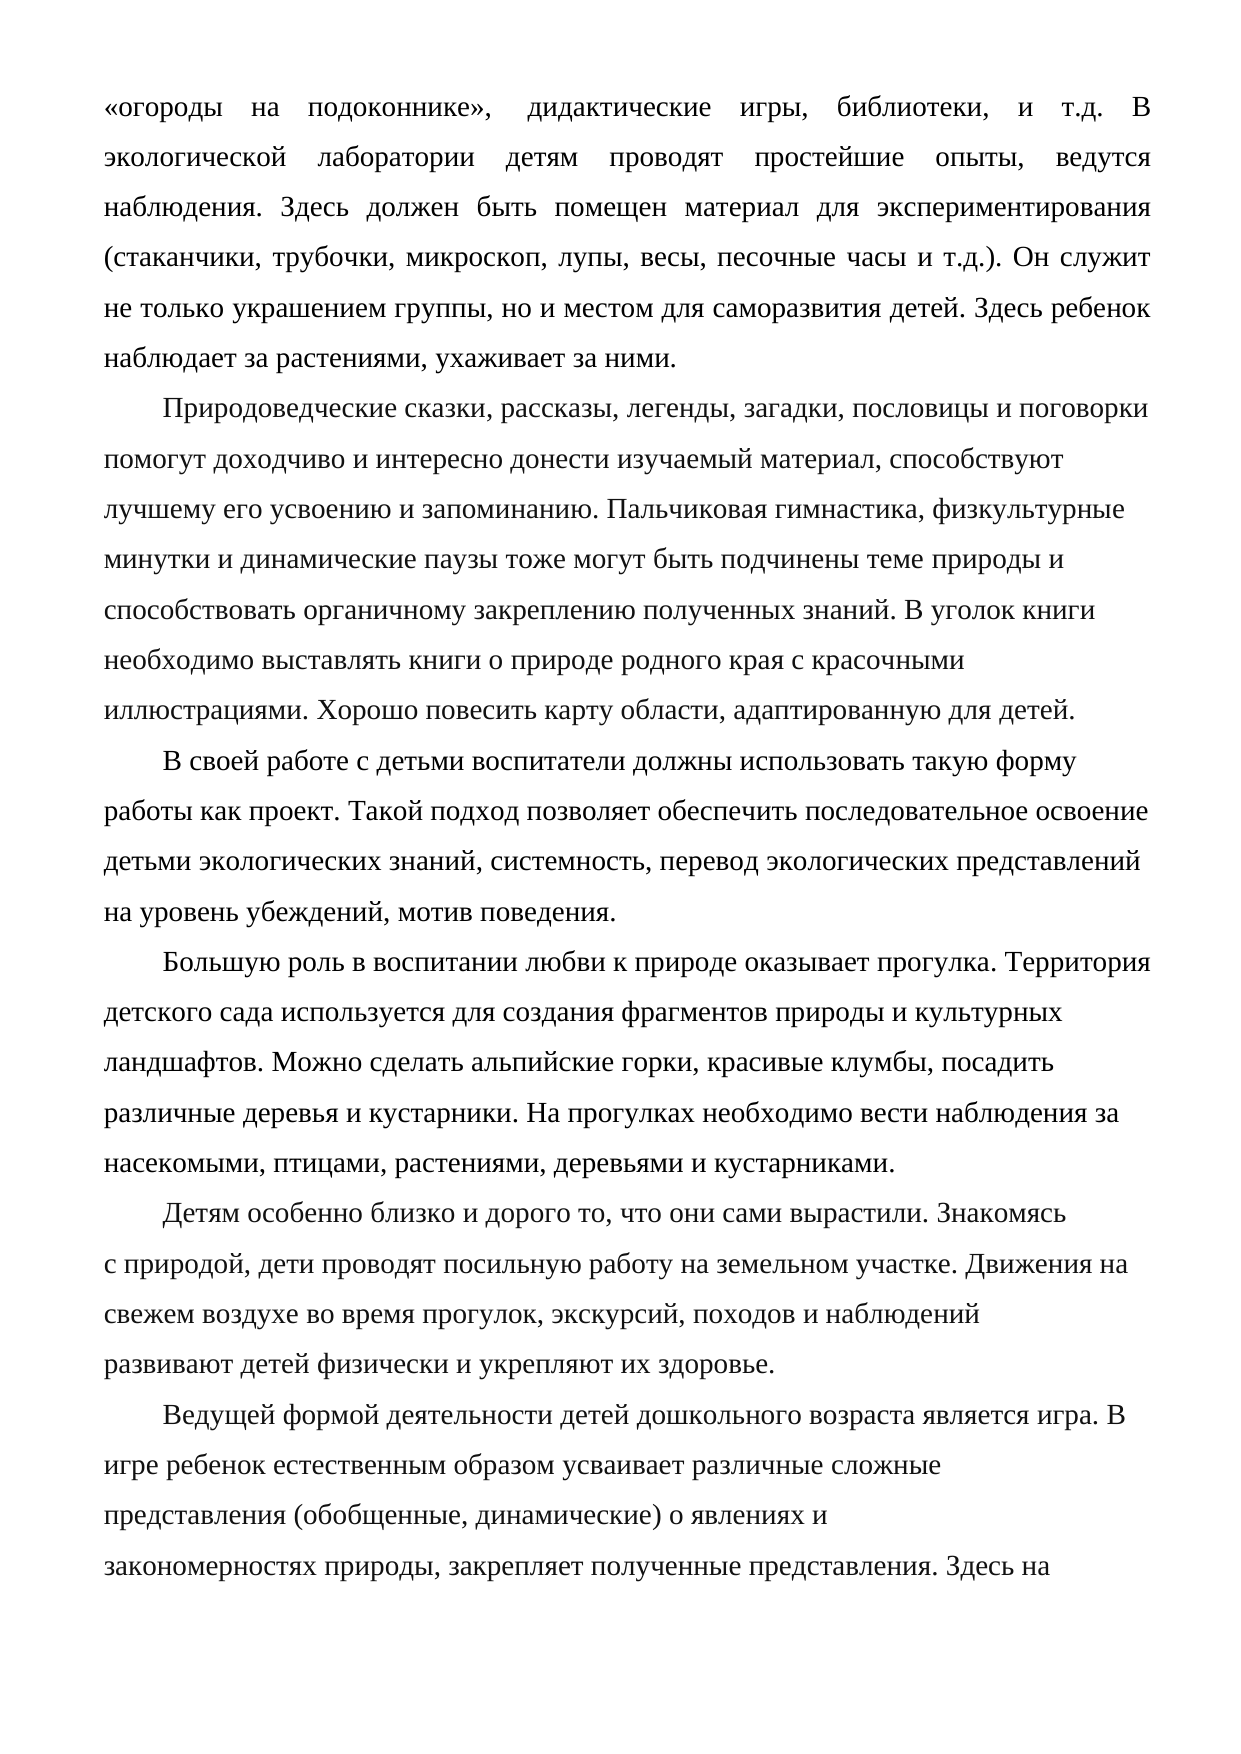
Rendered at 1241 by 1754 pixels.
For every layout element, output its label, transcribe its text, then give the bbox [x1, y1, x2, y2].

text Большую роль в воспитании любви к природе оказывает прогулка. Территория детского сада используется для создания фрагментов природы и культурных ландшафтов. Можно сделать альпийские горки, красивые клумбы, посадить различные деревья и кустарники. На прогулках необходимо вести наблюдения за насекомыми, птицами, растениями, деревьями и кустарниками. [103, 944, 1152, 1179]
text Детям особенно близко и дорого то, что они сами вырастили. Знакомясь с природой, дети проводят посильную работу на земельном участке. Движения на свежем воздухе во время прогулок, экскурсий, походов и наблюдений развивают детей физически и укрепляют их здоровье. [103, 1196, 1152, 1380]
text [103, 1397, 1152, 1581]
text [103, 89, 1152, 374]
text Природоведческие сказки, рассказы, легенды, загадки, пословицы и поговорки помогут доходчиво и интересно донести изучаемый материал, способствуют лучшему его усвоению и запоминанию. Пальчиковая гимнастика, физкультурные минутки и динамические паузы тоже могут быть подчинены теме природы и способствовать органичному закреплению полученных знаний. В уголок книги необходимо выставлять книги о природе родного края с красочными иллюстрациями. Хорошо повесить карту области, адаптированную для детей. [103, 391, 1152, 726]
text В своей работе с детьми воспитатели должны использовать такую форму работы как проект. Такой подход позволяет обеспечить последовательное освоение детьми экологических знаний, системность, перевод экологических представлений на уровень убеждений, мотив поведения. [103, 743, 1152, 927]
